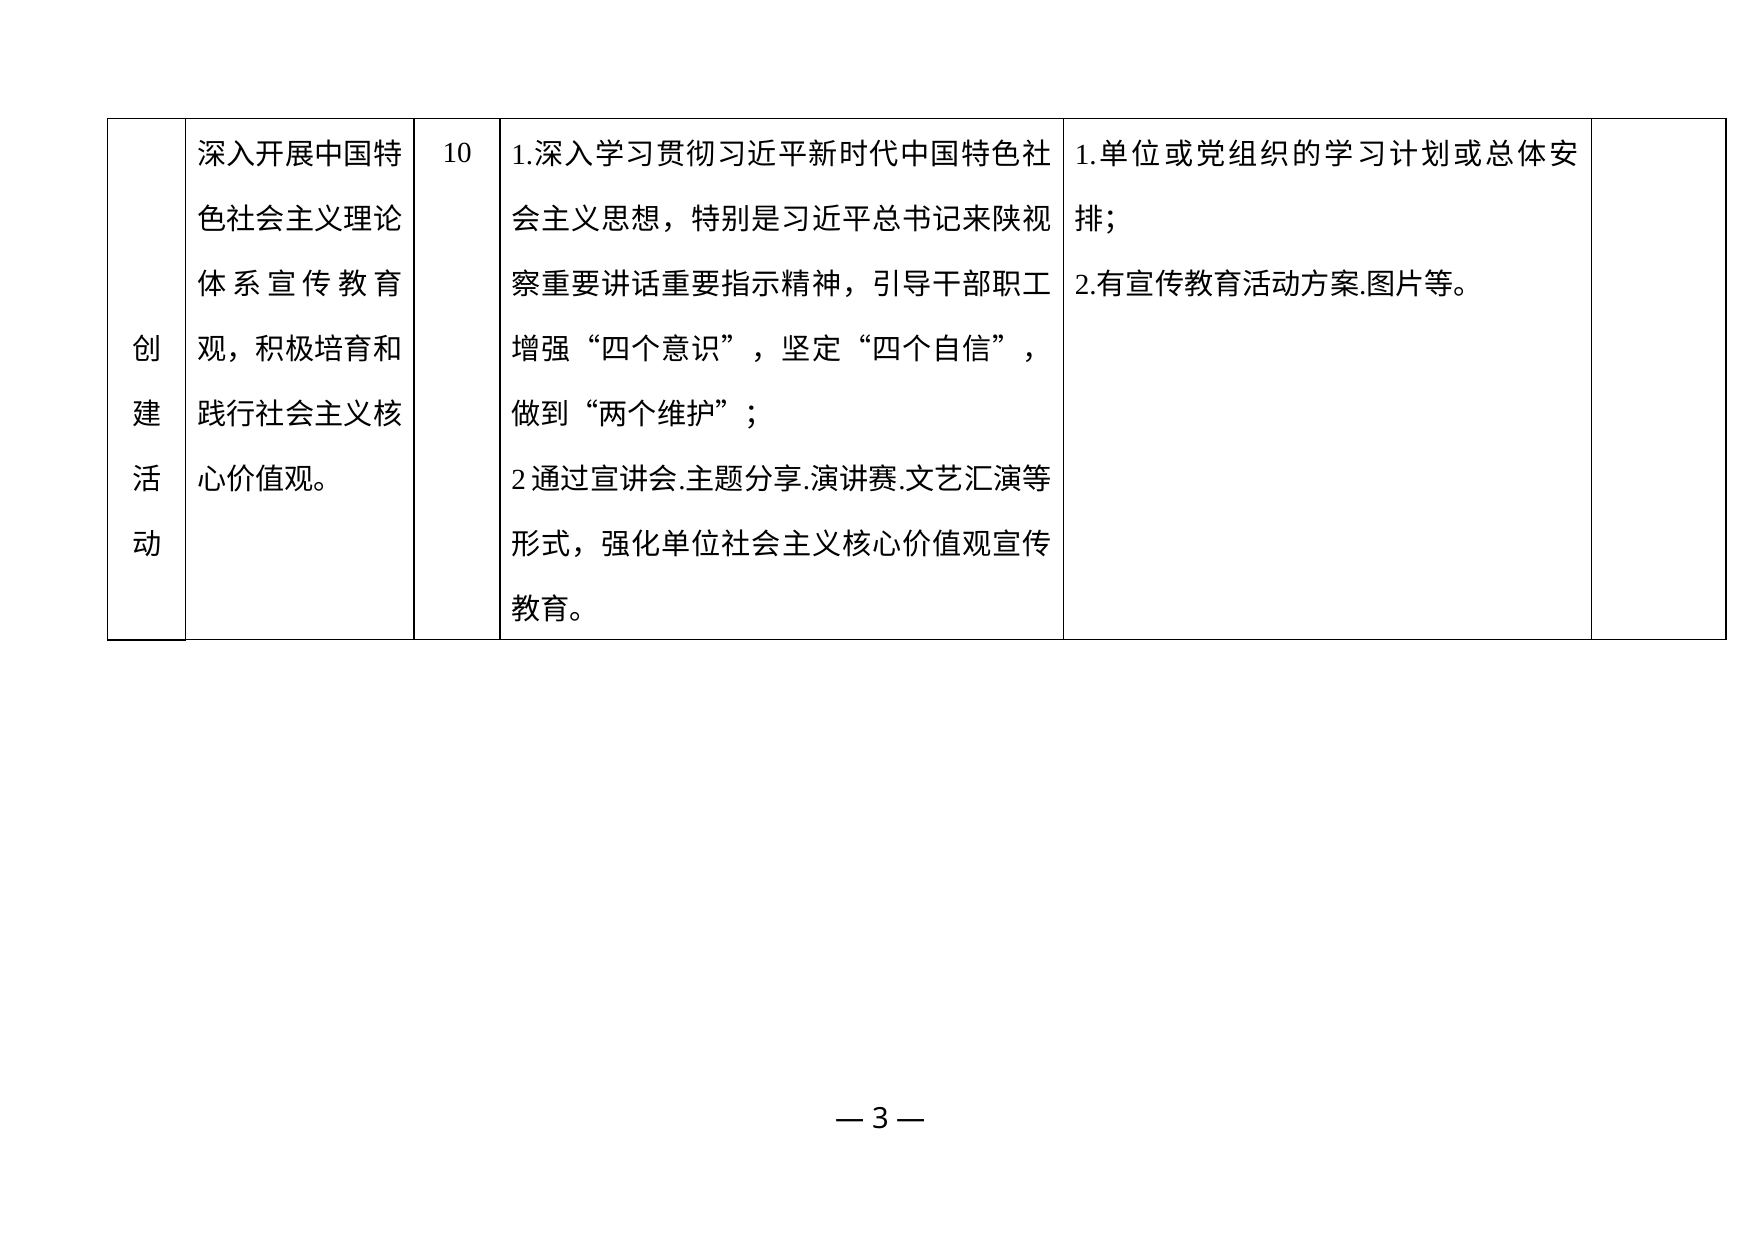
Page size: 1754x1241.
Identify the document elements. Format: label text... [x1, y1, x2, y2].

table_cell 1.深入学习贯彻习近平新时代中国特色社会主义思想，特别是习近平总书记来陕视察重要讲话重要指示精神，引导干部职工增强“四个意识”，坚定“四个自信”，做到“两个维护”； 2通过宣讲会.主题分享.演讲赛.文艺汇演等形式，强化单位社会主义核心价值观宣传教育。 [501, 119, 1063, 639]
table_cell [1592, 119, 1725, 639]
table_cell 1.单位或党组织的学习计划或总体安排； 2.有宣传教育活动方案.图片等。 [1064, 119, 1591, 639]
table_cell 创 建 活 动 [108, 119, 185, 639]
table_cell 深入开展中国特色社会主义理论体系宣传教育观，积极培育和践行社会主义核心价值观。 [186, 119, 413, 639]
table_cell 10 [415, 119, 499, 639]
